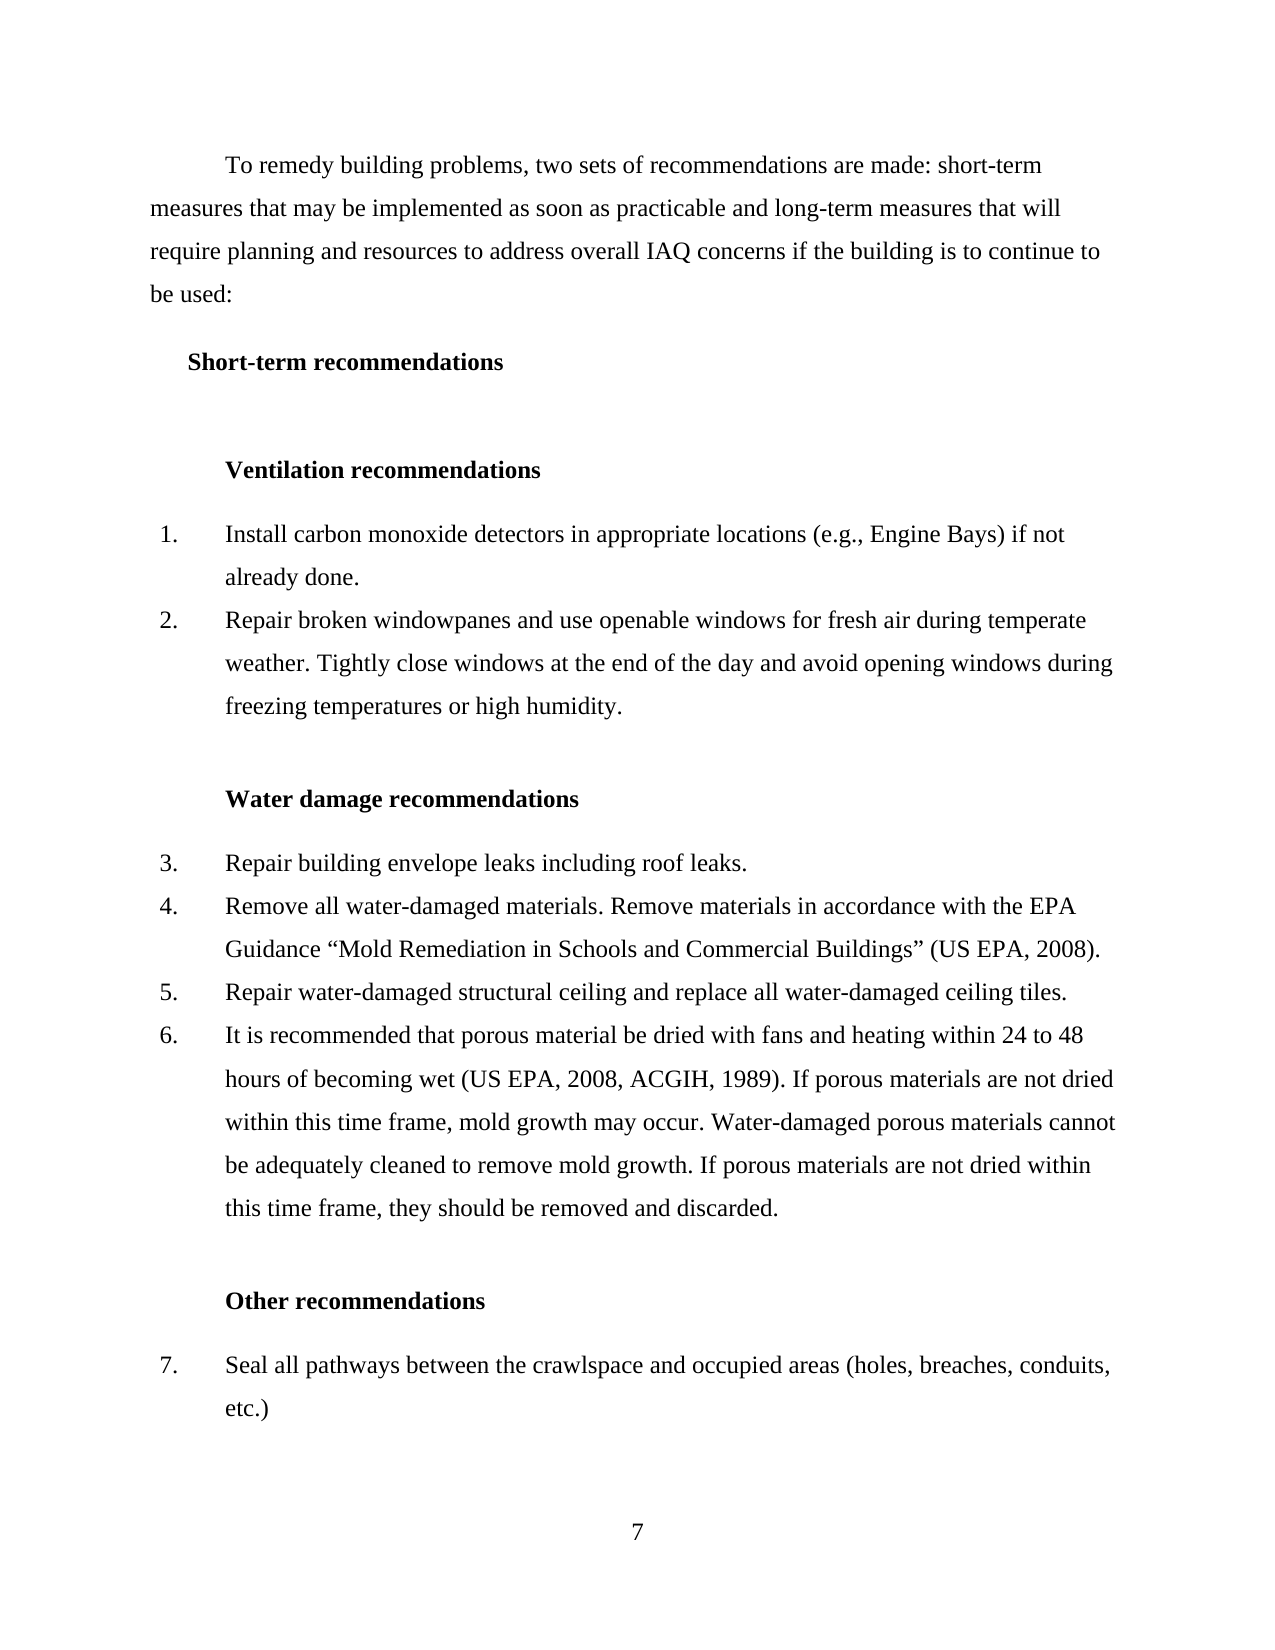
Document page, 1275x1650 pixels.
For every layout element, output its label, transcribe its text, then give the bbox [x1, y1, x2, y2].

list Seal all pathways between the crawlspace and occupied areas (holes, breaches, conduits, etc.) [159, 1350, 1125, 1422]
list Remove all water-damaged materials. Remove materials in accordance with the EPA Guidance “Mold Remediation in Schools and Commercial Buildings” (US EPA, 2008). [159, 891, 1125, 963]
list It is recommended that porous material be dried with fans and heating within 24 to 48 hours of becoming wet (US EPA, 2008, ACGIH, 1989). If porous materials are not dried within this time frame, mold growth may occur. Water-damaged porous materials cannot be adequately cleaned to remove mold growth. If porous materials are not dried within this time frame, they should be removed and discarded. [159, 1021, 1125, 1222]
subtitle Ventilation recommendations [150, 455, 1125, 484]
subtitle Short-term recommendations [187, 347, 1125, 376]
list Install carbon monoxide detectors in appropriate locations (e.g., Engine Bays) if not already done. [159, 519, 1125, 591]
subtitle Other recommendations [150, 1286, 1125, 1315]
list Repair water-damaged structural ceiling and replace all water-damaged ceiling tiles. [159, 977, 1125, 1006]
subtitle Water damage recommendations [150, 784, 1125, 813]
text To remedy building problems, two sets of recommendations are made: short-term measures that may be implemented as soon as practicable and long-term measures that will require planning and resources to address overall IAQ concerns if the building is to continue to be used: [150, 150, 1125, 308]
list Repair broken windowpanes and use openable windows for fresh air during temperate weather. Tightly close windows at the end of the day and avoid opening windows during freezing temperatures or high humidity. [159, 605, 1125, 720]
list Repair building envelope leaks including roof leaks. [159, 848, 1125, 877]
